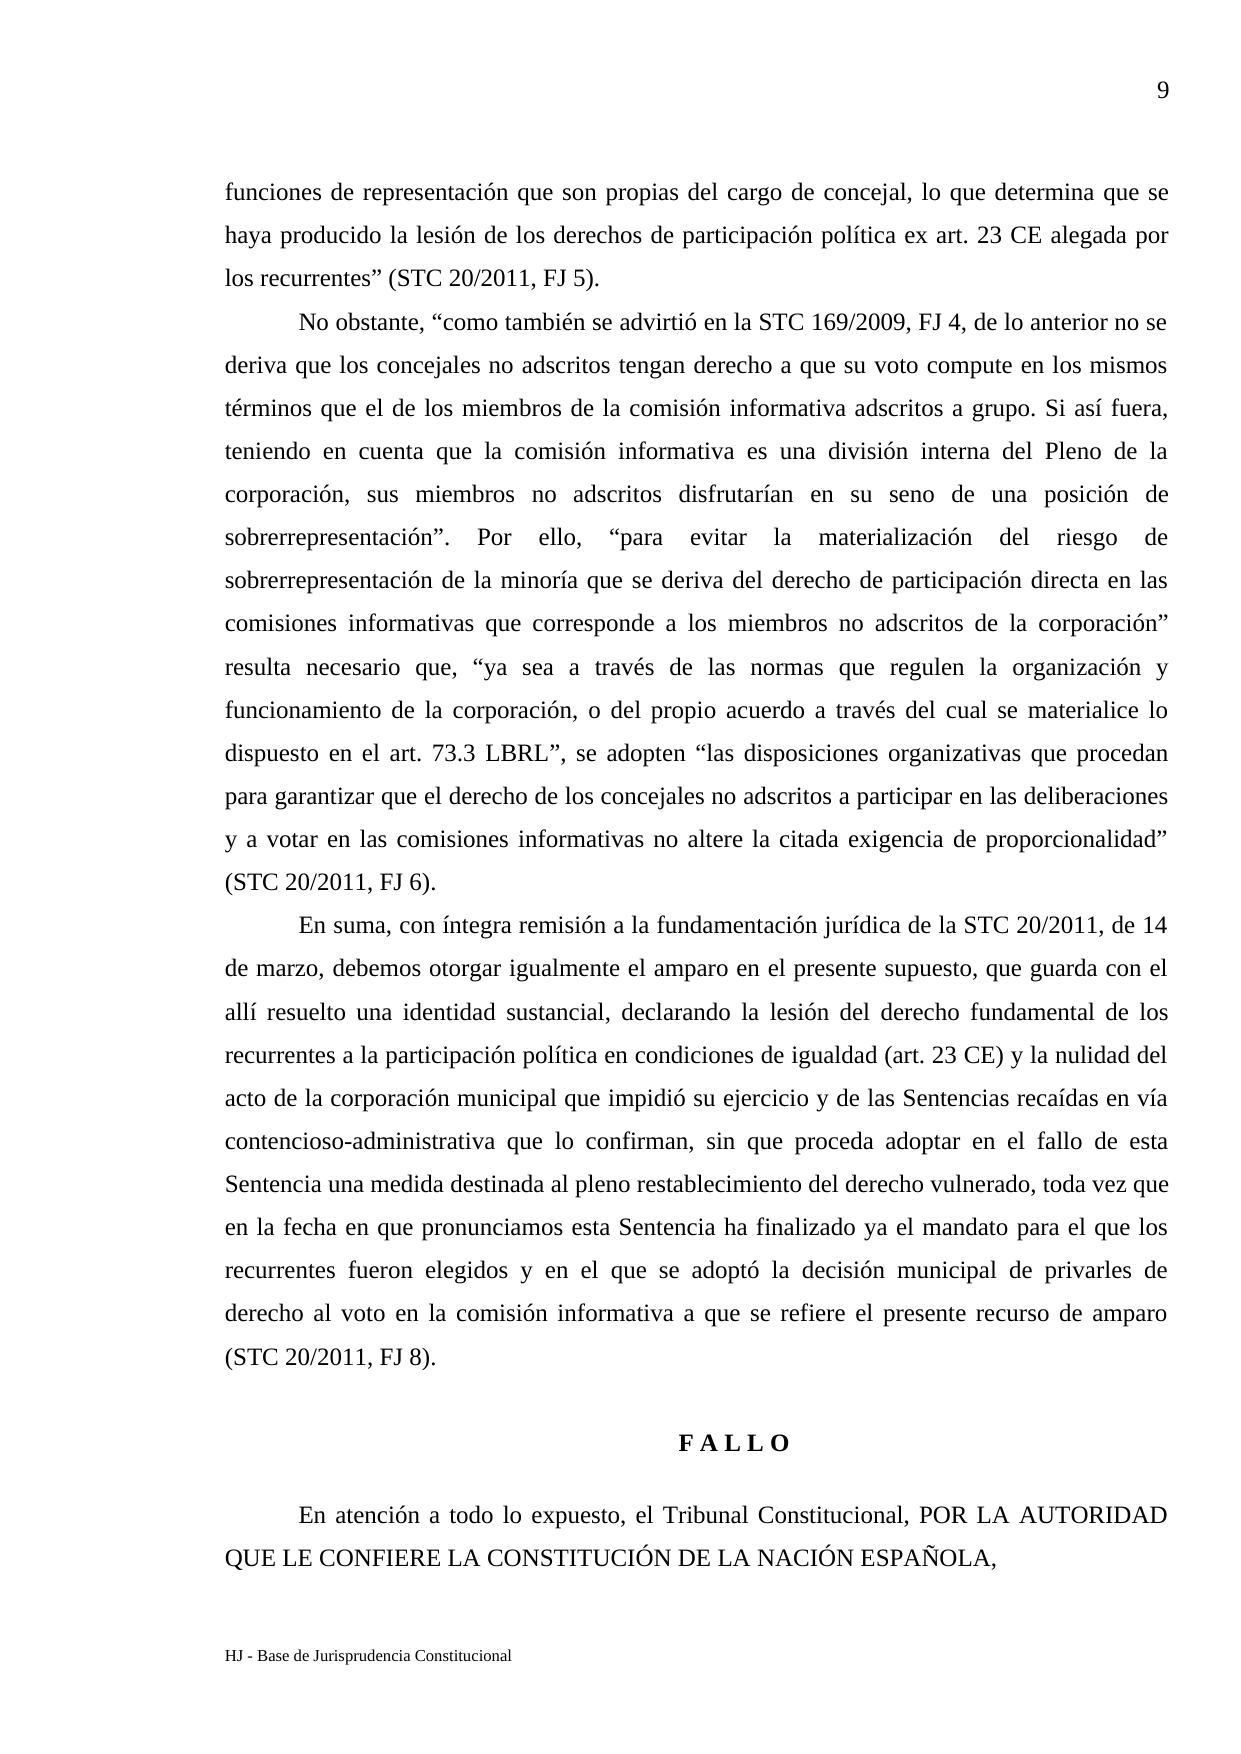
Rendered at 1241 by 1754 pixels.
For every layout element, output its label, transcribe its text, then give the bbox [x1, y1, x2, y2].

text En suma, con íntegra remisión a la fundamentación jurídica de la STC 20/2011, de 14 de marzo, debemos otorgar igualmente el amparo en el presente supuesto, que guarda con el allí resuelto una identidad sustancial, declarando la lesión del derecho fundamental de los recurrentes a la participación política en condiciones de igualdad (art. 23 CE) y la nulidad del acto de la corporación municipal que impidió su ejercicio y de las Sentencias recaídas en vía contencioso-administrativa que lo confirman, sin que proceda adoptar en el fallo de esta Sentencia una medida destinada al pleno restablecimiento del derecho vulnerado, toda vez que en la fecha en que pronunciamos esta Sentencia ha finalizado ya el mandato para el que los recurrentes fueron elegidos y en el que se adoptó la decisión municipal de privarles de derecho al voto en la comisión informativa a que se refiere el presente recurso de amparo (STC 20/2011, FJ 8). [224, 910, 1169, 1370]
subtitle F A L L O [224, 1428, 1169, 1457]
text No obstante, “como también se advirtió en la STC 169/2009, FJ 4, de lo anterior no se deriva que los concejales no adscritos tengan derecho a que su voto compute en los mismos términos que el de los miembros de la comisión informativa adscritos a grupo. Si así fuera, teniendo en cuenta que la comisión informativa es una división interna del Pleno de la corporación, sus miembros no adscritos disfrutarían en su seno de una posición de sobrerrepresentación”. Por ello, “para evitar la materialización del riesgo de sobrerrepresentación de la minoría que se deriva del derecho de participación directa en las comisiones informativas que corresponde a los miembros no adscritos de la corporación” resulta necesario que, “ya sea a través de las normas que regulen la organización y funcionamiento de la corporación, o del propio acuerdo a través del cual se materialice lo dispuesto en el art. 73.3 LBRL”, se adopten “las disposiciones organizativas que procedan para garantizar que el derecho de los concejales no adscritos a participar en las deliberaciones y a votar en las comisiones informativas no altere la citada exigencia de proporcionalidad” (STC 20/2011, FJ 6). [224, 307, 1169, 896]
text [224, 177, 1169, 292]
text En atención a todo lo expuesto, el Tribunal Constitucional, POR LA AUTORIDAD QUE LE CONFIERE LA CONSTITUCIÓN DE LA NACIÓN ESPAÑOLA, [224, 1500, 1169, 1572]
